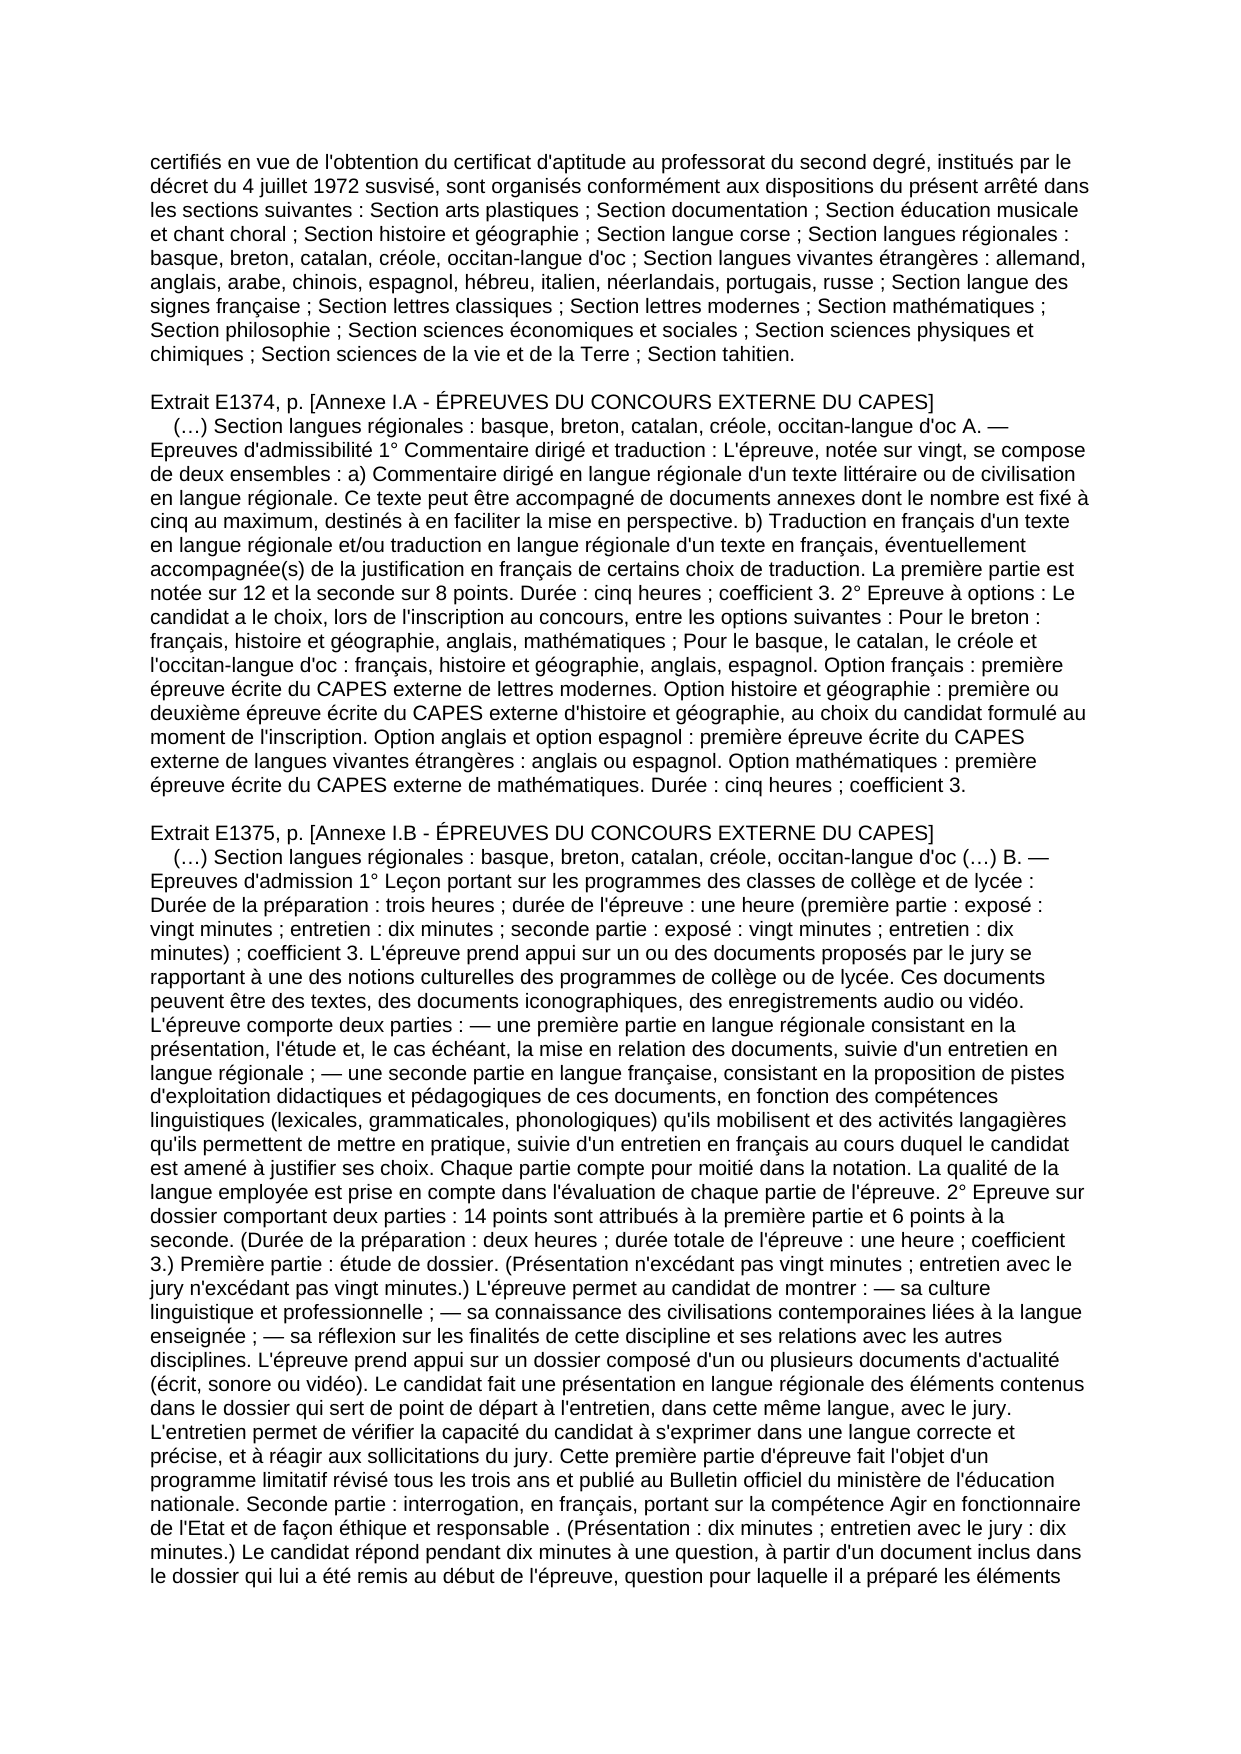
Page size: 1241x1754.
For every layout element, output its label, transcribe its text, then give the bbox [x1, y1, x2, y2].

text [150, 150, 1090, 366]
text Extrait E1374, p. [Annexe I.A - ÉPREUVES DU CONCOURS EXTERNE DU CAPES] [150, 389, 1090, 413]
text Extrait E1375, p. [Annexe I.B - ÉPREUVES DU CONCOURS EXTERNE DU CAPES] [150, 821, 1090, 845]
text (…) Section langues régionales : basque, breton, catalan, créole, occitan-langue d'oc A. ― Epreuves d'admissibilité 1° Commentaire dirigé et traduction : L'épreuve, notée sur vingt, se compose de deux ensembles : a) Commentaire dirigé en langue régionale d'un texte littéraire ou de civilisation en langue régionale. Ce texte peut être accompagné de documents annexes dont le nombre est fixé à cinq au maximum, destinés à en faciliter la mise en perspective. b) Traduction en français d'un texte en langue régionale et/ou traduction en langue régionale d'un texte en français, éventuellement accompagnée(s) de la justification en français de certains choix de traduction. La première partie est notée sur 12 et la seconde sur 8 points. Durée : cinq heures ; coefficient 3. 2° Epreuve à options : Le candidat a le choix, lors de l'inscription au concours, entre les options suivantes : Pour le breton : français, histoire et géographie, anglais, mathématiques ; Pour le basque, le catalan, le créole et l'occitan-langue d'oc : français, histoire et géographie, anglais, espagnol. Option français : première épreuve écrite du CAPES externe de lettres modernes. Option histoire et géographie : première ou deuxième épreuve écrite du CAPES externe d'histoire et géographie, au choix du candidat formulé au moment de l'inscription. Option anglais et option espagnol : première épreuve écrite du CAPES externe de langues vivantes étrangères : anglais ou espagnol. Option mathématiques : première épreuve écrite du CAPES externe de mathématiques. Durée : cinq heures ; coefficient 3. [150, 413, 1090, 797]
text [150, 845, 1090, 1587]
